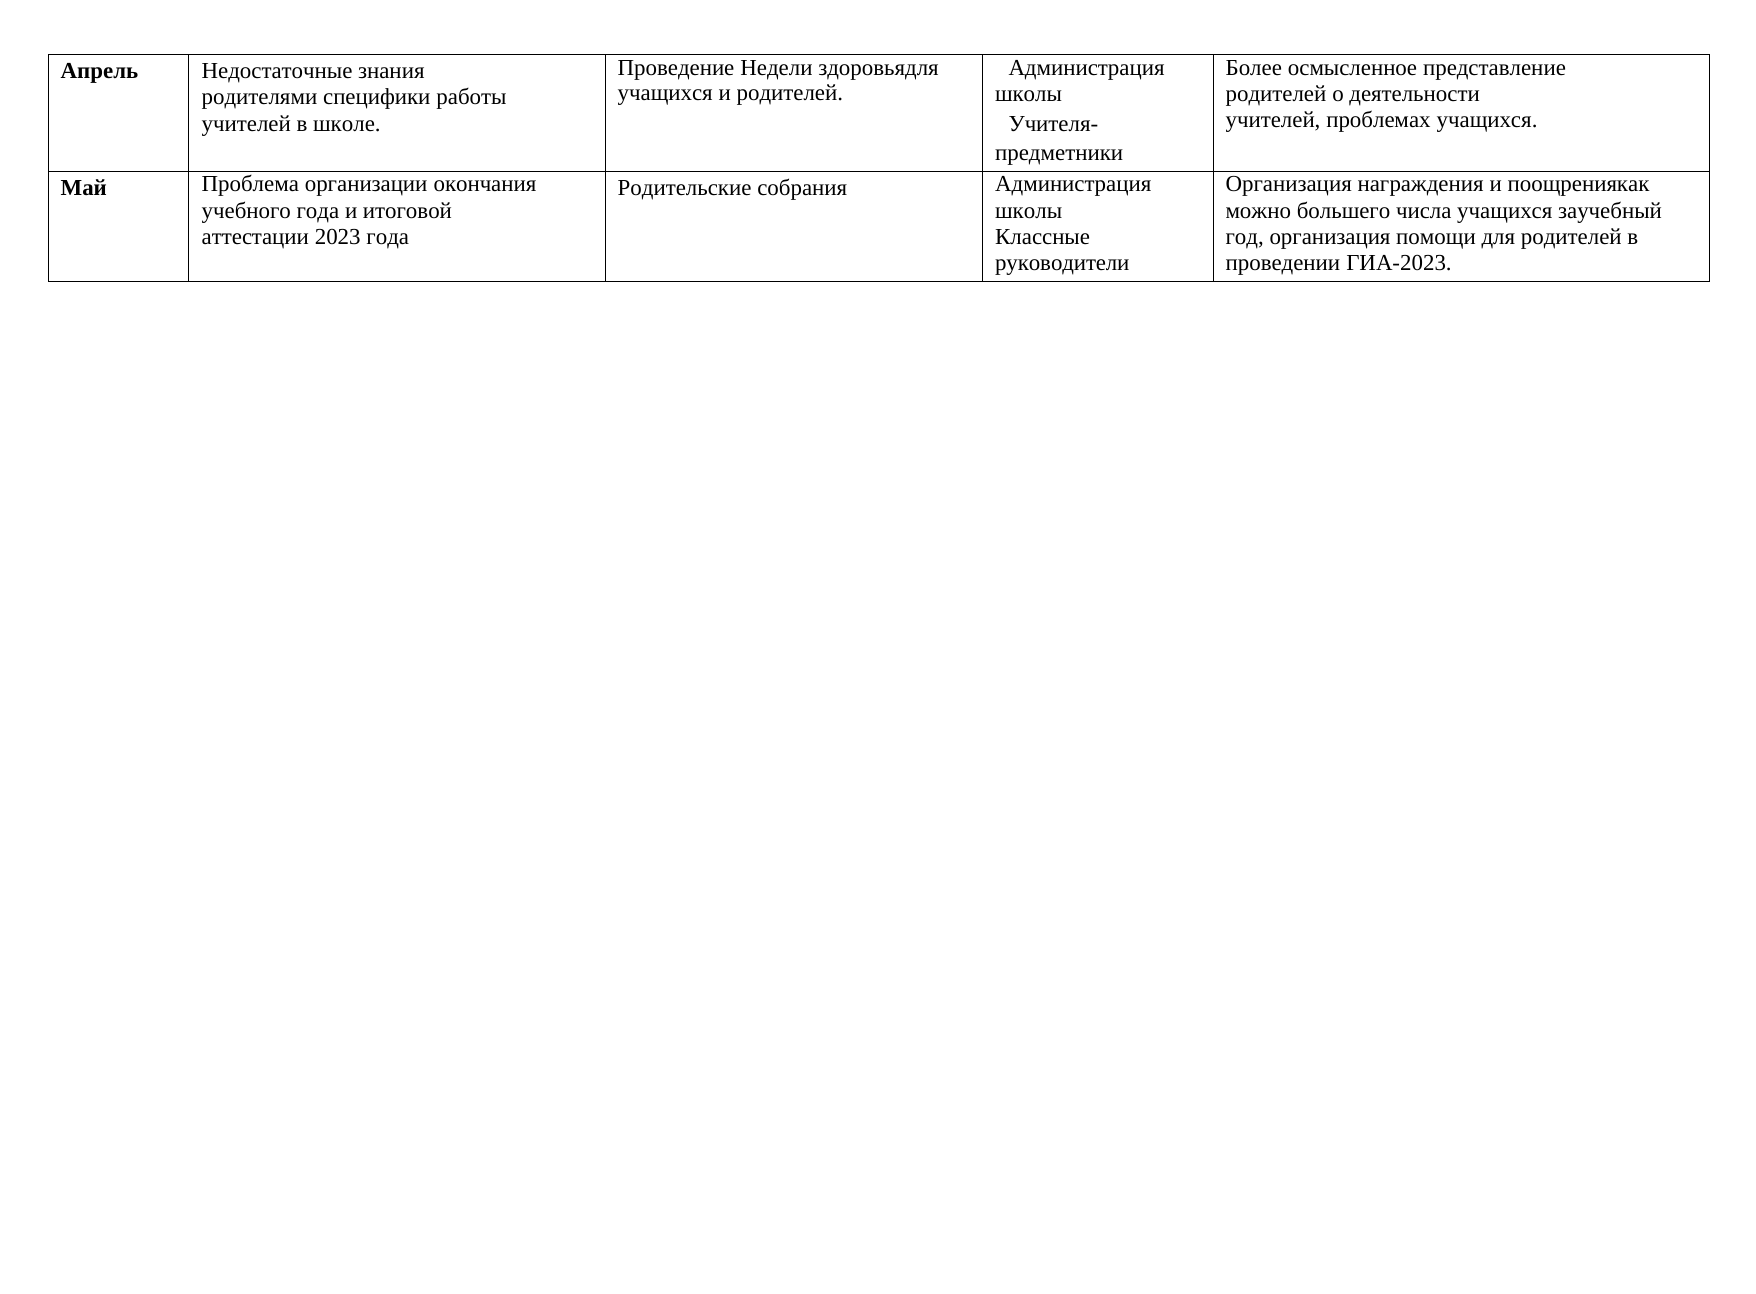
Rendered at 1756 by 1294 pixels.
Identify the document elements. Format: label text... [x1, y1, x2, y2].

table_header Администрация школы Учителя- предметники [983, 55, 1213, 171]
table_cell Родительские собрания [606, 172, 982, 281]
table_header Апрель [49, 55, 188, 171]
table_header Более осмысленное представление родителей о деятельности учителей, проблемах учащихся. [1214, 55, 1709, 171]
table_header Недостаточные знания родителями специфики работы учителей в школе. [189, 55, 605, 171]
table_cell Проблема организации окончания учебного года и итоговой аттестации 2023 года [189, 172, 605, 281]
table_cell Администрация школы Классные руководители [983, 172, 1213, 281]
table_header Проведение Недели здоровьядля учащихся и родителей. [606, 55, 982, 171]
table_cell Май [49, 172, 188, 281]
table_cell Организация награждения и поощрениякак можно большего числа учащихся заучебный год, организация помощи для родителей в проведении ГИА-2023. [1214, 172, 1709, 281]
